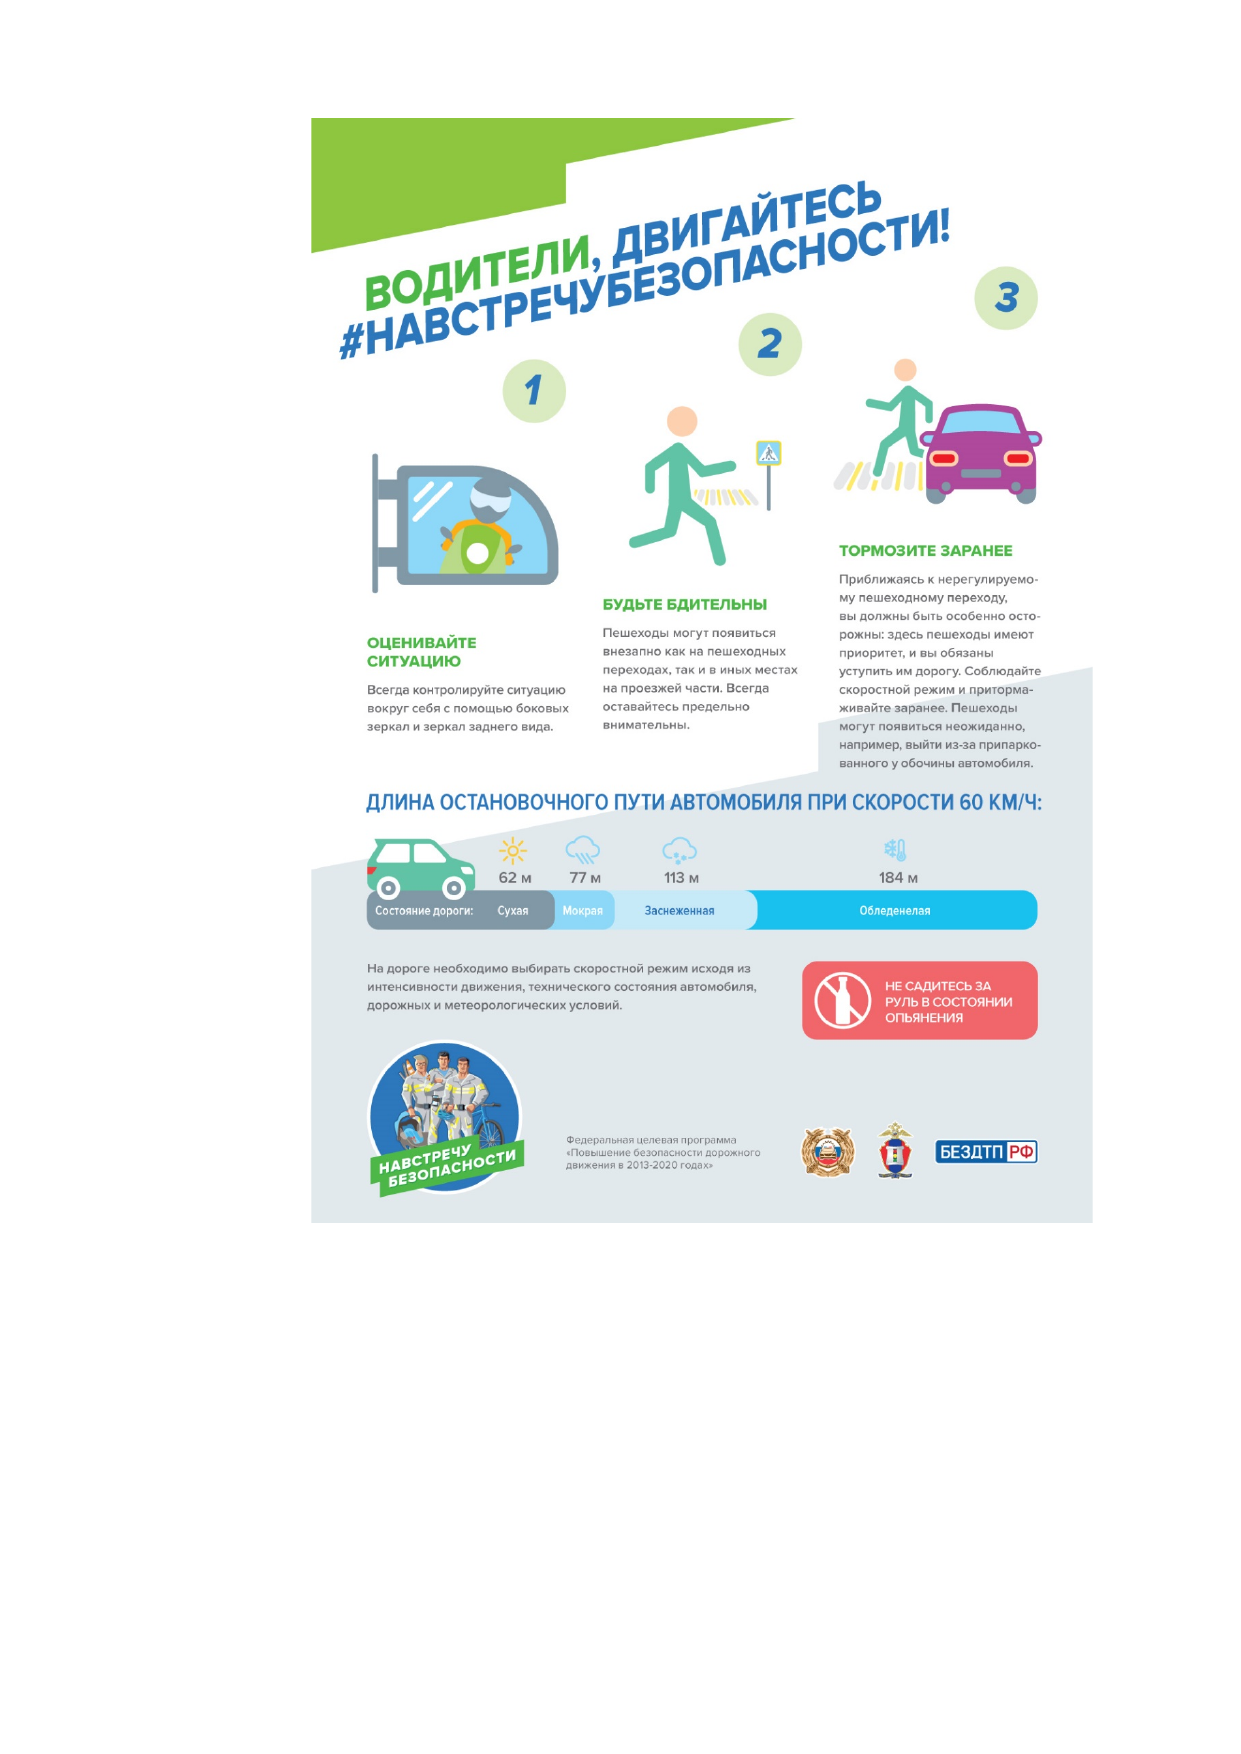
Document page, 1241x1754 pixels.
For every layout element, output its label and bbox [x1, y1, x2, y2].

picture [311, 118, 1093, 1223]
